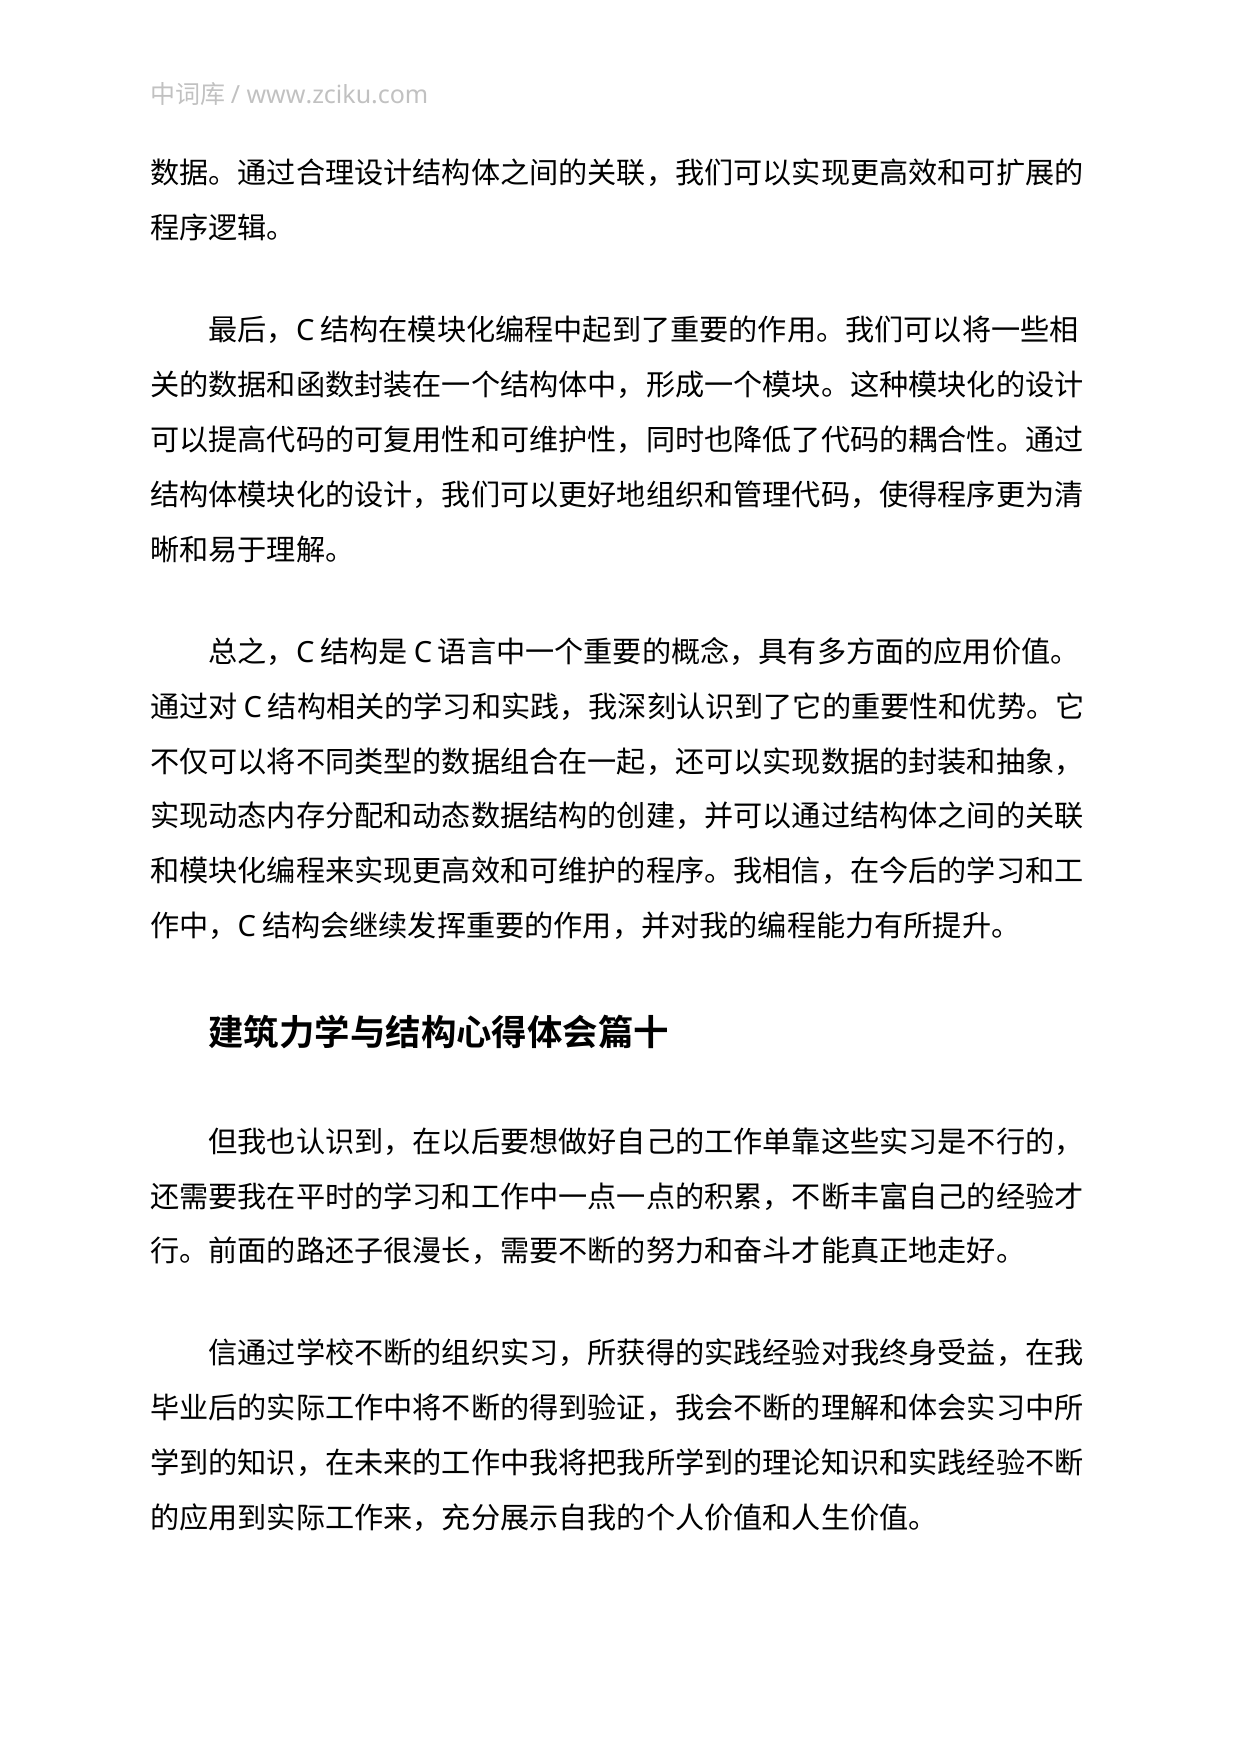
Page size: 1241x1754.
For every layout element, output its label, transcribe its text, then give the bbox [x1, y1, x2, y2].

text 但我也认识到，在以后要想做好自己的工作单靠这些实习是不行的，还需要我在平时的学习和工作中一点一点的积累，不断丰富自己的经验才行。前面的路还子很漫长，需要不断的努力和奋斗才能真正地走好。 [150, 1118, 1090, 1270]
text 最后，C结构在模块化编程中起到了重要的作用。我们可以将一些相关的数据和函数封装在一个结构体中，形成一个模块。这种模块化的设计可以提高代码的可复用性和可维护性，同时也降低了代码的耦合性。通过结构体模块化的设计，我们可以更好地组织和管理代码，使得程序更为清晰和易于理解。 [150, 307, 1090, 569]
text 建筑力学与结构心得体会篇十 [150, 1005, 1090, 1056]
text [150, 150, 1090, 247]
text 信通过学校不断的组织实习，所获得的实践经验对我终身受益，在我毕业后的实际工作中将不断的得到验证，我会不断的理解和体会实习中所学到的知识，在未来的工作中我将把我所学到的理论知识和实践经验不断的应用到实际工作来，充分展示自我的个人价值和人生价值。 [150, 1330, 1090, 1537]
text 总之，C结构是C语言中一个重要的概念，具有多方面的应用价值。通过对C结构相关的学习和实践，我深刻认识到了它的重要性和优势。它不仅可以将不同类型的数据组合在一起，还可以实现数据的封装和抽象，实现动态内存分配和动态数据结构的创建，并可以通过结构体之间的关联和模块化编程来实现更高效和可维护的程序。我相信，在今后的学习和工作中，C结构会继续发挥重要的作用，并对我的编程能力有所提升。 [150, 628, 1090, 945]
